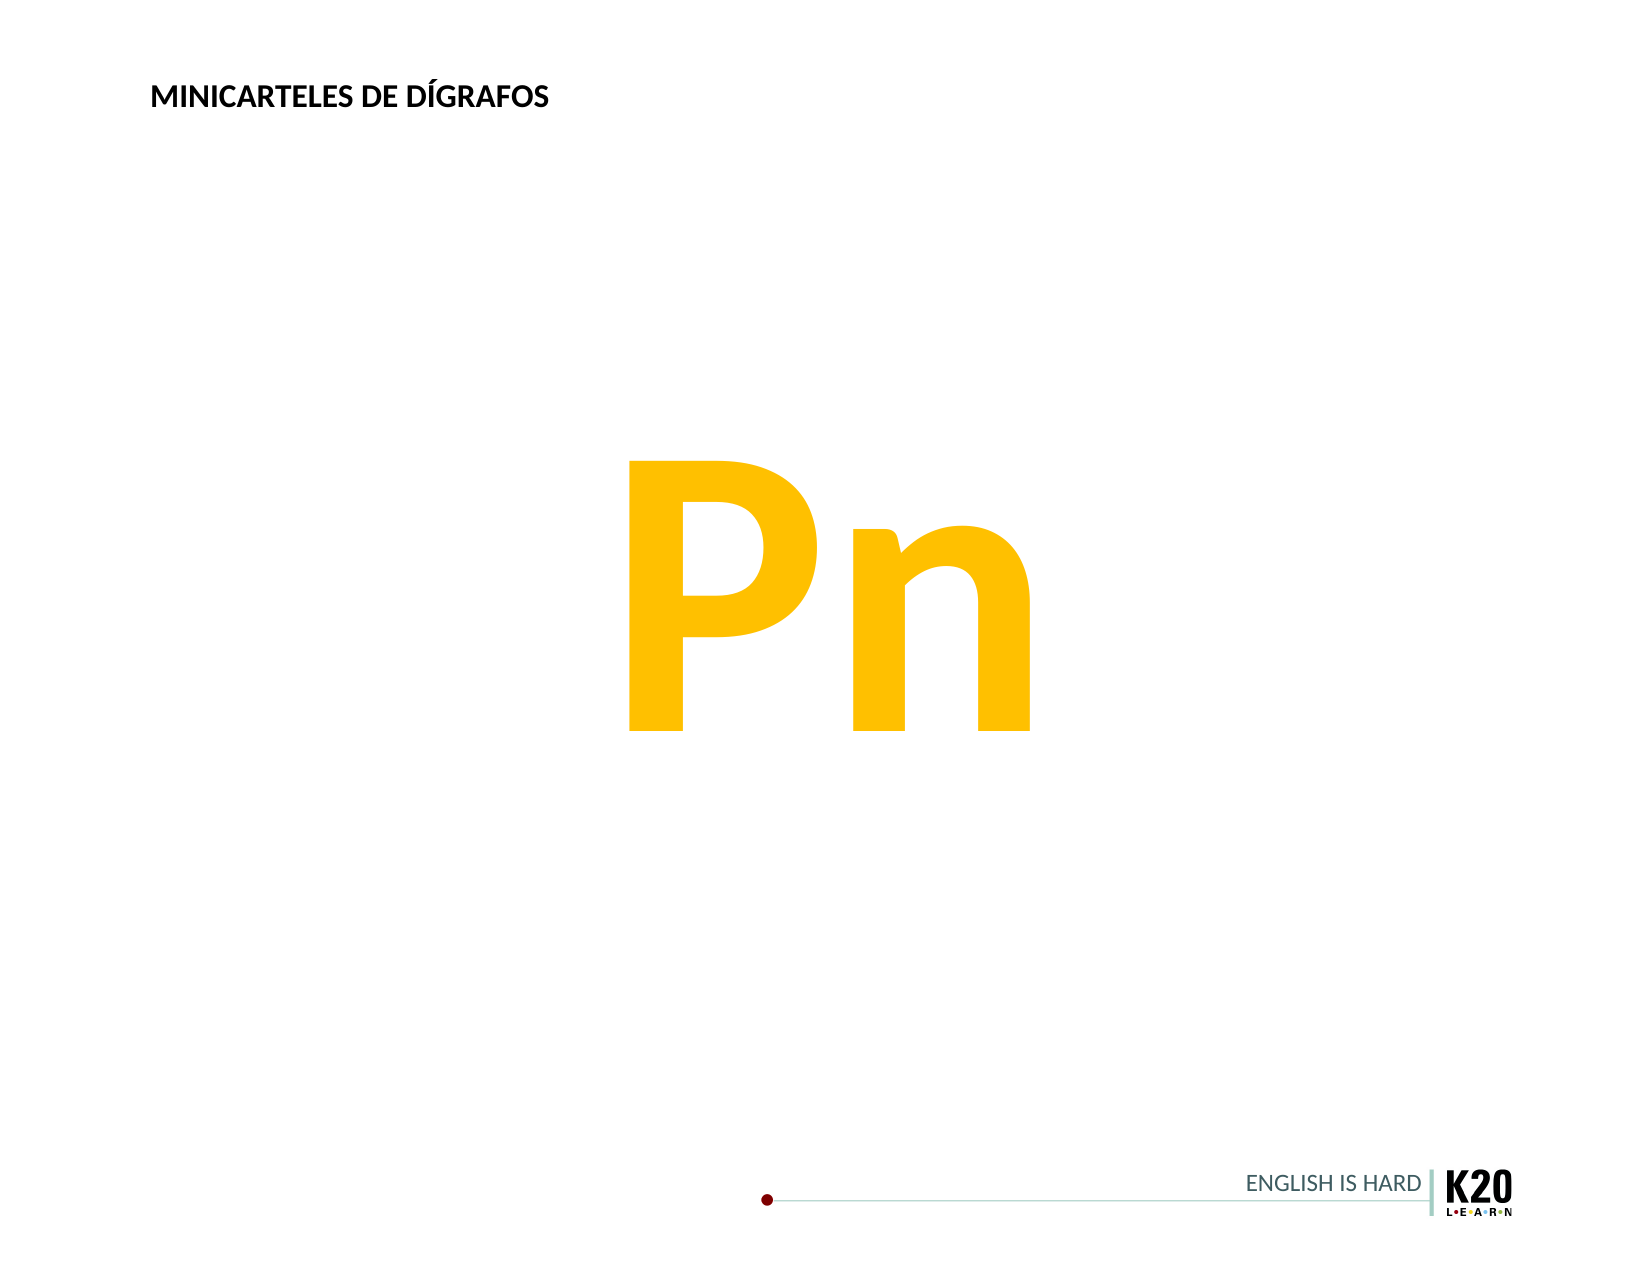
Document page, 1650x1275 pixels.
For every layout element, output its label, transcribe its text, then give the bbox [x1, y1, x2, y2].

table_cell Pn [150, 150, 1508, 1008]
picture [761, 1167, 1512, 1219]
